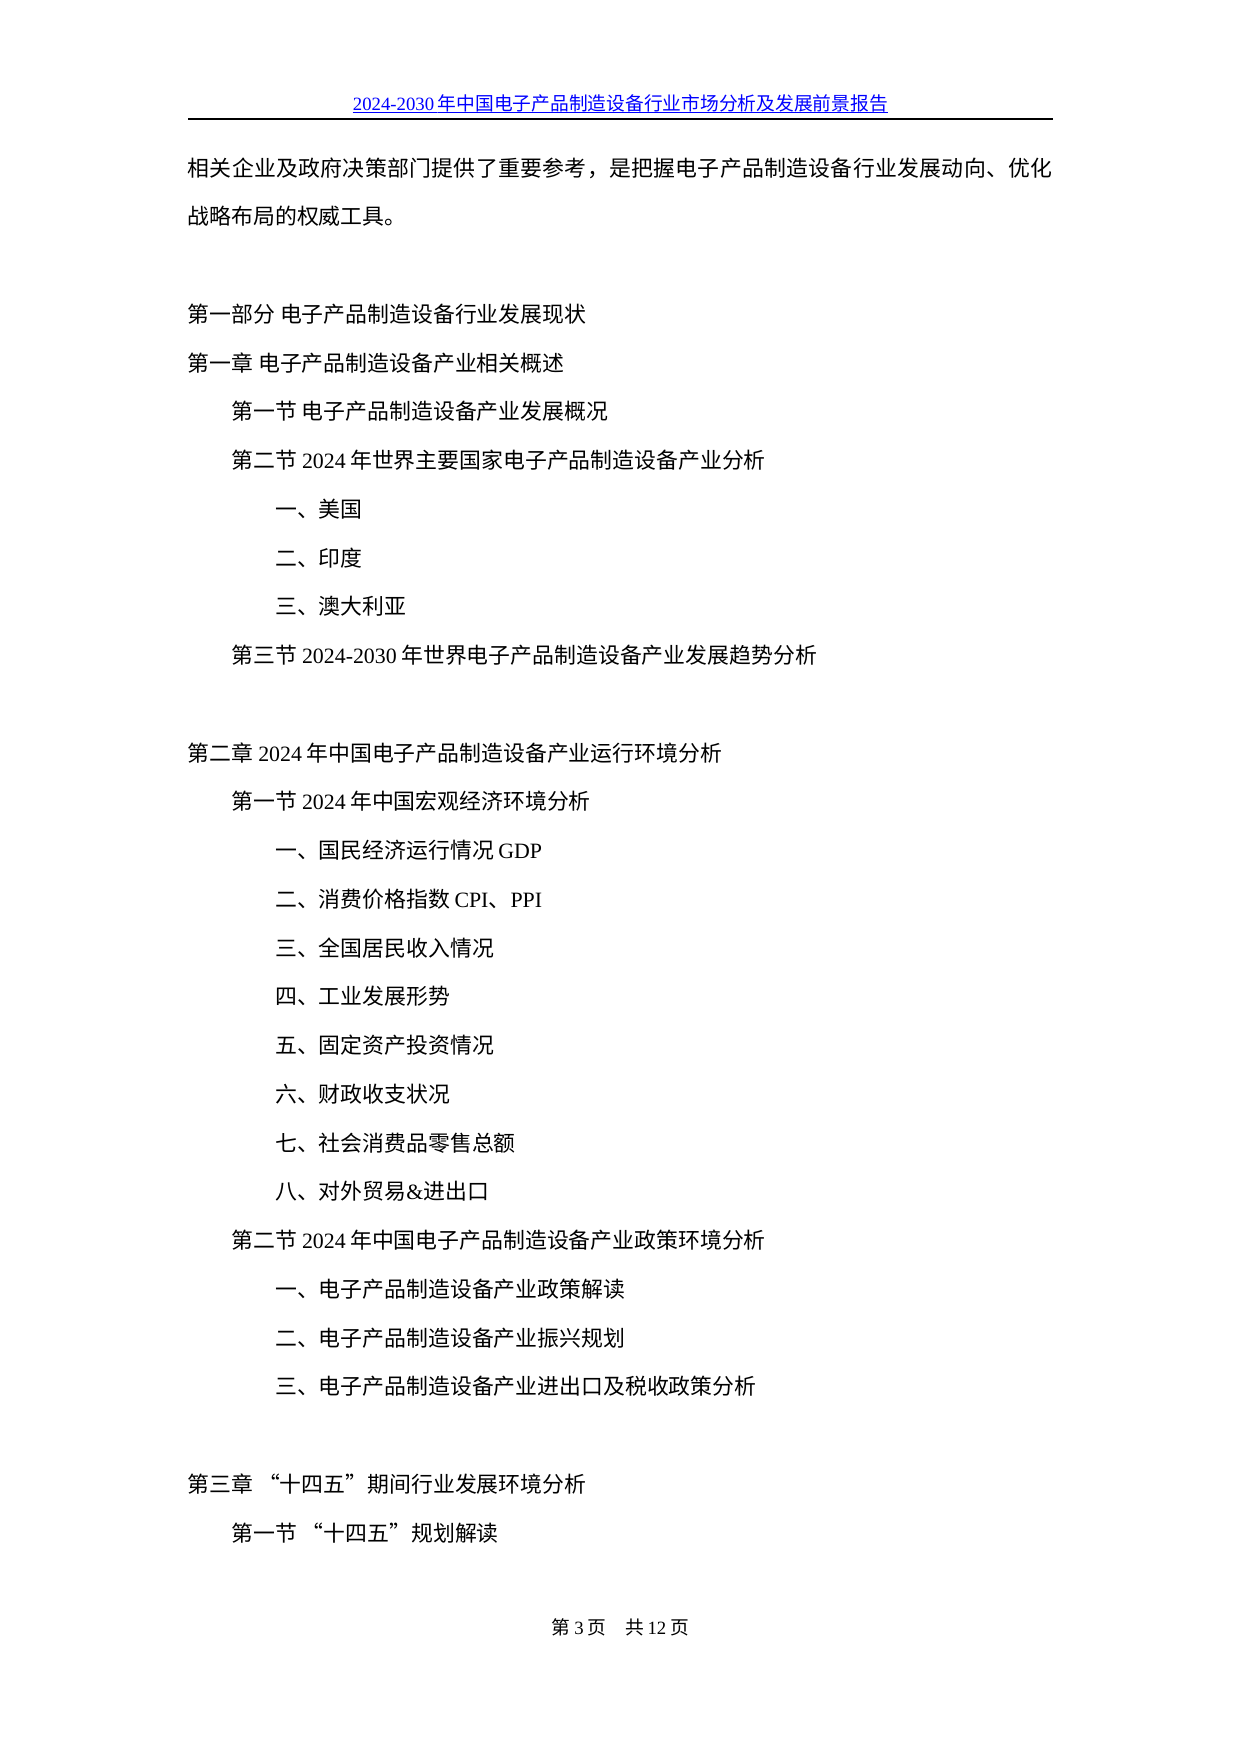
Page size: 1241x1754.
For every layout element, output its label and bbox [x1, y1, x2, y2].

text [187, 150, 1053, 1548]
